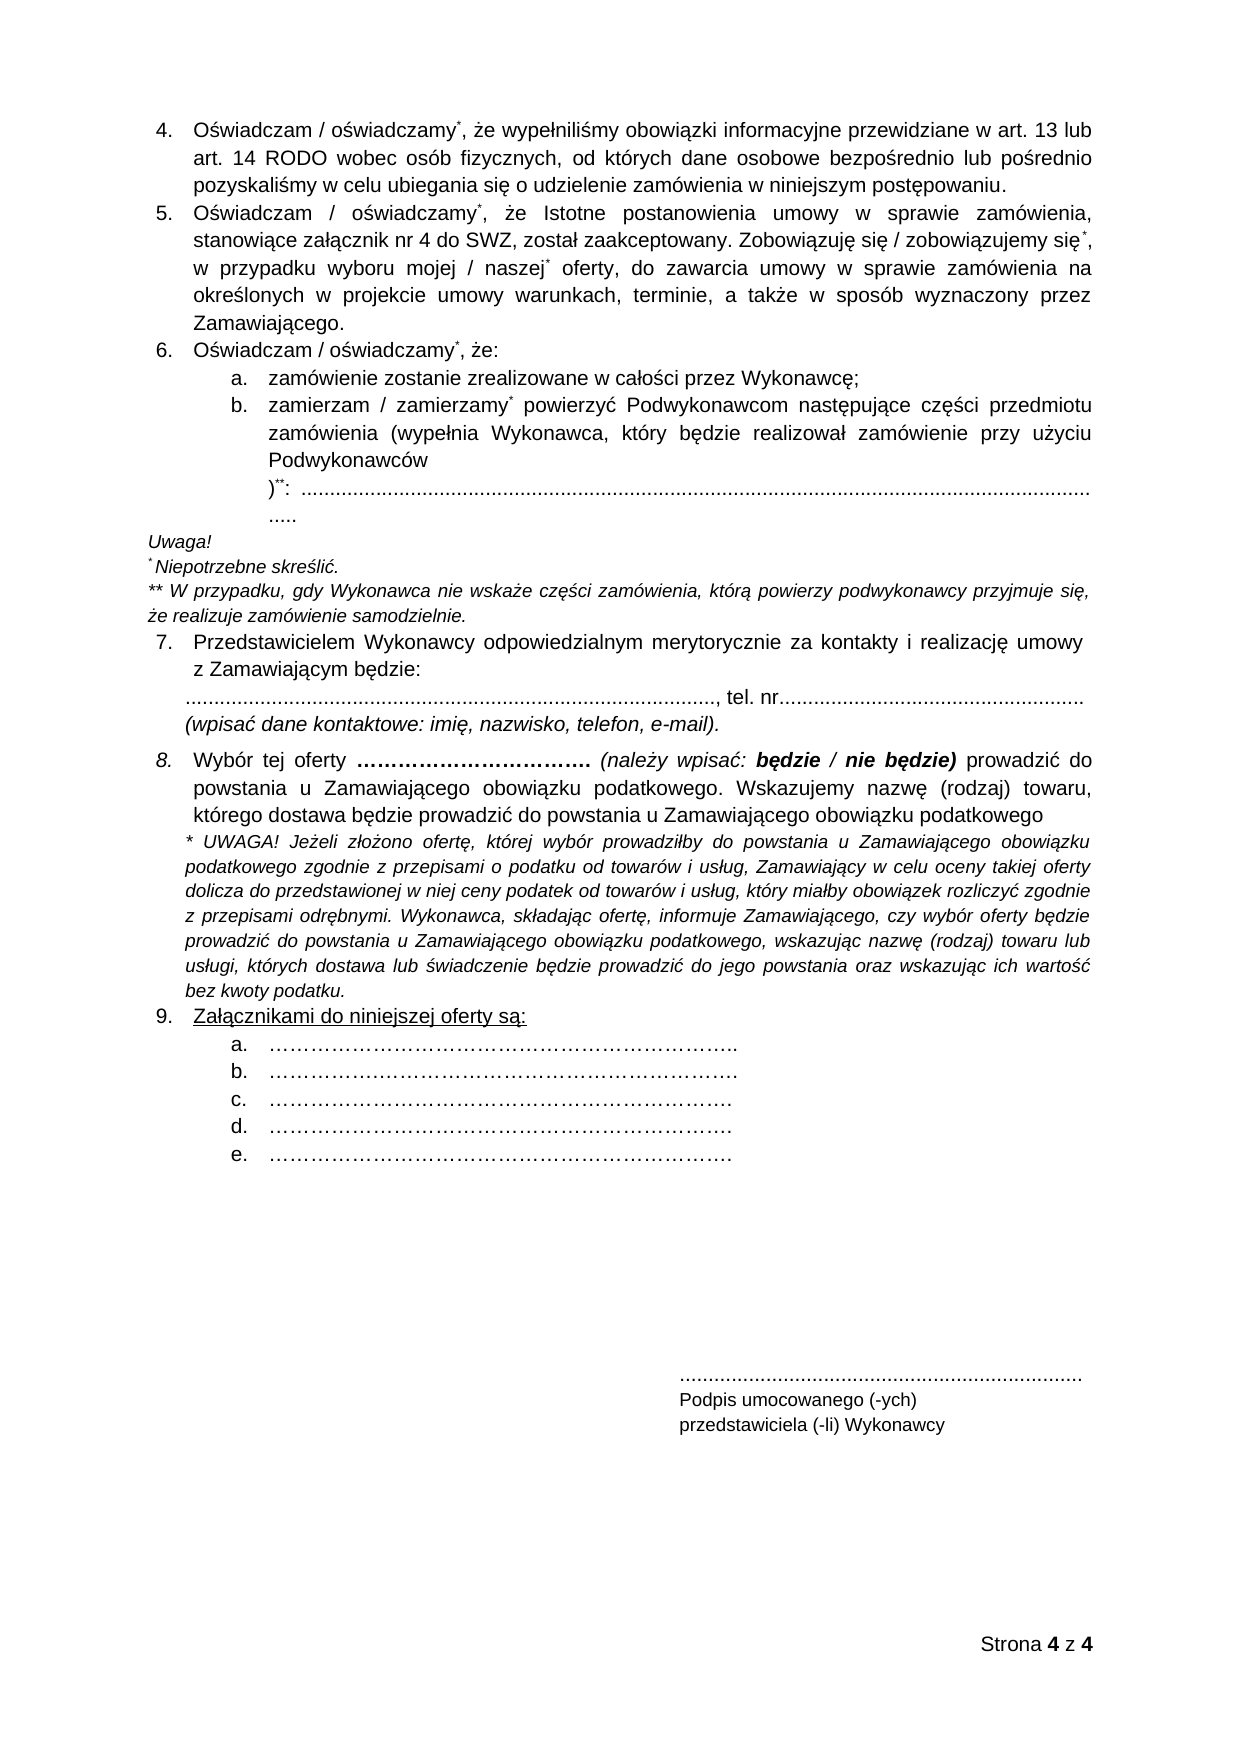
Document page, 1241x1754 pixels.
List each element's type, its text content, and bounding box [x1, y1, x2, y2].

list Przedstawicielem Wykonawcy odpowiedzialnym merytorycznie za kontakty i realizację umowy z Zamawiającym będzie: [156, 630, 1093, 681]
text przedstawiciela (-li) Wykonawcy [679, 1414, 1093, 1436]
text * UWAGA! Jeżeli złożono ofertę, której wybór prowadziłby do powstania u Zamawiającego obowiązku podatkowego zgodnie z przepisami o podatku od towarów i usług, Zamawiający w celu oceny takiej oferty dolicza do przedstawionej w niej ceny podatek od towarów i usług, który miałby obowiązek rozliczyć zgodnie z przepisami odrębnymi. Wykonawca, składając ofertę, informuje Zamawiającego, czy wybór oferty będzie prowadzić do powstania u Zamawiającego obowiązku podatkowego, wskazując nazwę (rodzaj) towaru lub usługi, których dostawa lub świadczenie będzie prowadzić do jego powstania oraz wskazując ich wartość bez kwoty podatku. [185, 831, 1093, 1001]
list Załącznikami do niniejszej oferty są: [156, 1004, 1093, 1028]
list Oświadczam / oświadczamy*, że wypełniliśmy obowiązki informacyjne przewidziane w art. 13 lub art. 14 RODO wobec osób fizycznych, od których dane osobowe bezpośrednio lub pośrednio pozyskaliśmy w celu ubiegania się o udzielenie zamówienia w niniejszym postępowaniu. [156, 118, 1093, 197]
list zamówienie zostanie zrealizowane w całości przez Wykonawcę; [231, 366, 1093, 389]
list Oświadczam / oświadczamy*, że: [156, 338, 1093, 362]
list zamierzam / zamierzamy* powierzyć Podwykonawcom następujące części przedmiotu zamówienia (wypełnia Wykonawca, który będzie realizował zamówienie przy użyciu Podwykonawców)**: .............................................................................................................................................. [231, 393, 1093, 527]
text Uwaga! [148, 531, 1093, 552]
text ** W przypadku, gdy Wykonawca nie wskaże części zamówienia, którą powierzy podwykonawcy przyjmuje się, że realizuje zamówienie samodzielnie. [148, 580, 1093, 627]
text Podpis umocowanego (-ych) [679, 1389, 1093, 1411]
list …………………………………………………………. [231, 1142, 1093, 1166]
list …………………………………………………………. [231, 1087, 1093, 1111]
list ………………………………………………………….. [231, 1032, 1093, 1056]
text * Niepotrzebne skreślić. [148, 555, 1093, 577]
list …………………………………………………………. [231, 1114, 1093, 1138]
text ...................................................................... [679, 1362, 1093, 1386]
list Wybór tej oferty ……………………………. (należy wpisać: będzie / nie będzie) prowadzić do powstania u Zamawiającego obowiązku podatkowego. Wskazujemy nazwę (rodzaj) towaru, którego dostawa będzie prowadzić do powstania u Zamawiającego obowiązku podatkowego [156, 748, 1093, 827]
list …………….……………………………………………. [231, 1059, 1093, 1083]
text ............................................................................................, tel. nr..................................................... (wpisać dane kontaktowe: imię, nazwisko, telefon, e-mail). [185, 685, 1093, 736]
list Oświadczam / oświadczamy*, że Istotne postanowienia umowy w sprawie zamówienia, stanowiące załącznik nr 4 do SWZ, został zaakceptowany. Zobowiązuję się / zobowiązujemy się*, w przypadku wyboru mojej / naszej* oferty, do zawarcia umowy w sprawie zamówienia na określonych w projekcie umowy warunkach, terminie, a także w sposób wyznaczony przez Zamawiającego. [156, 201, 1093, 334]
